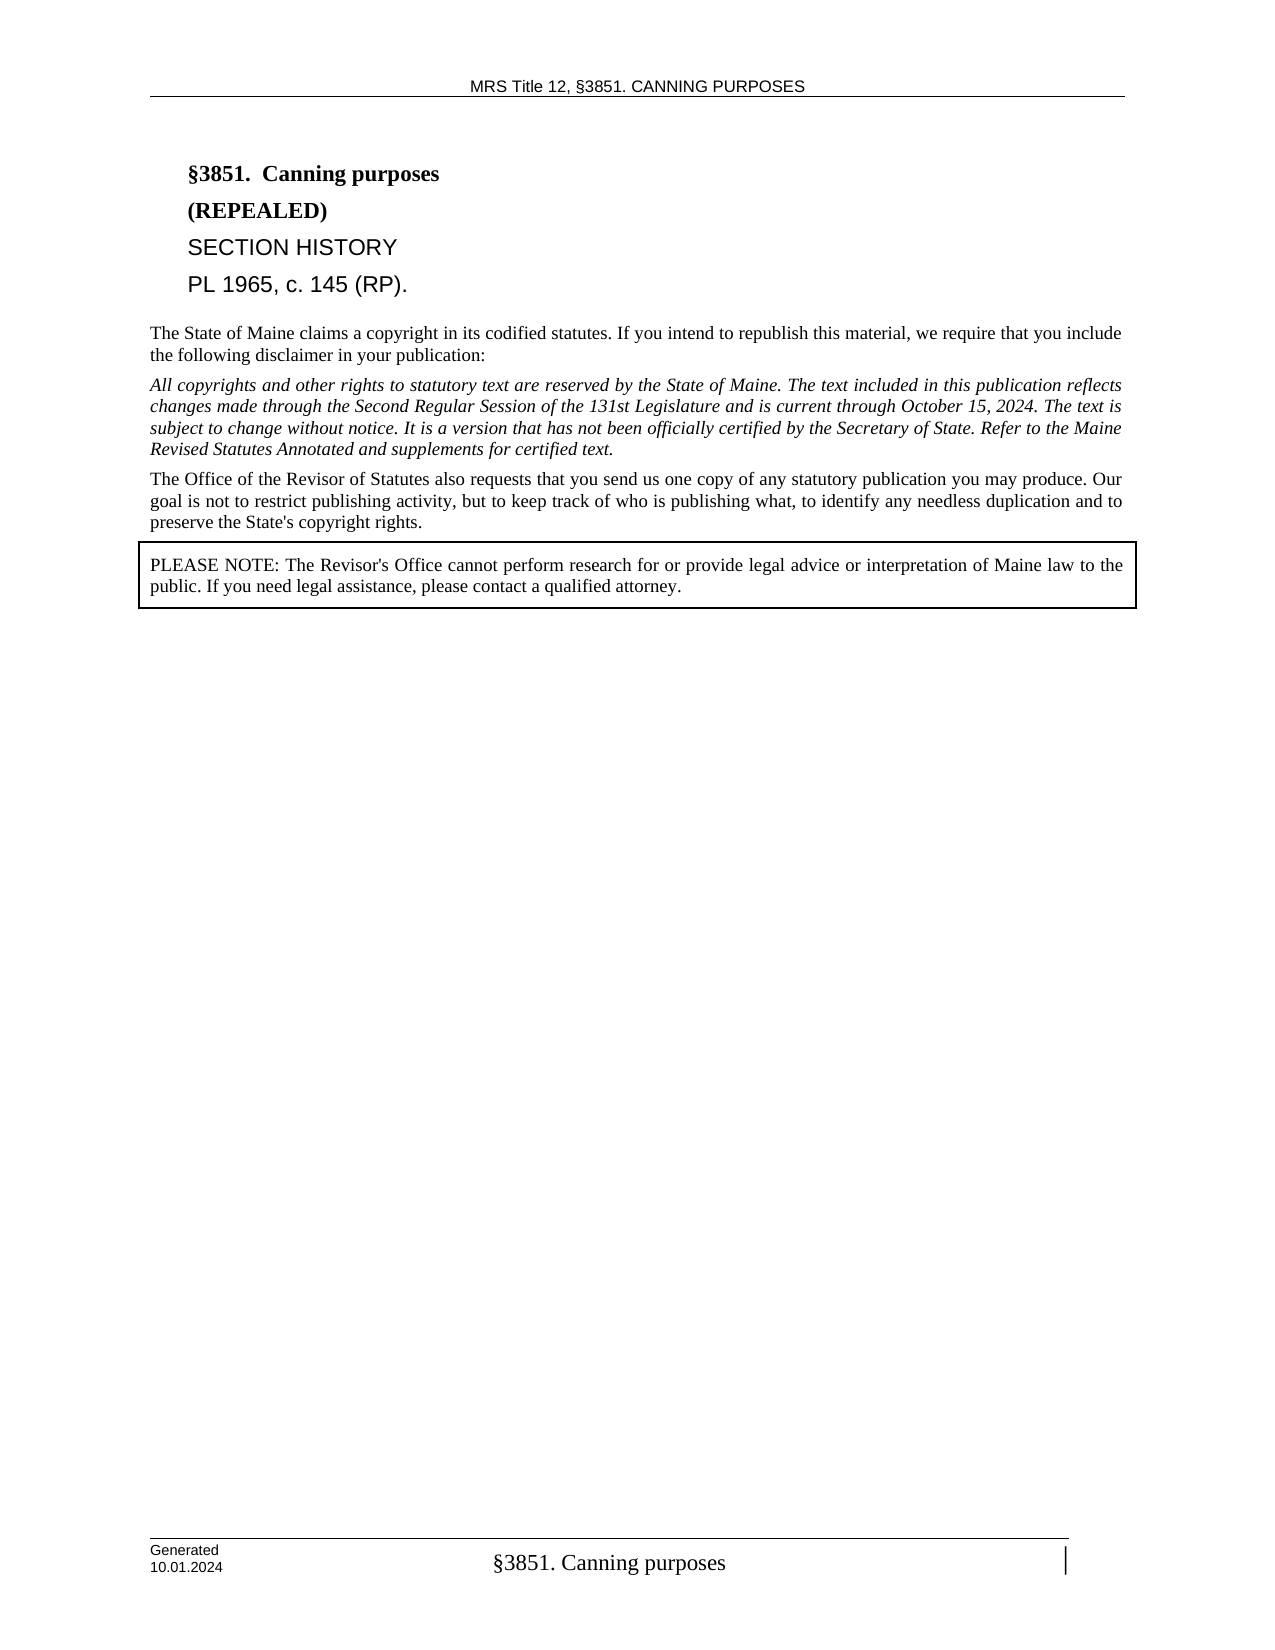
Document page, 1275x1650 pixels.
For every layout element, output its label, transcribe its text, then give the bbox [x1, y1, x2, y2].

text The State of Maine claims a copyright in its codified statutes. If you intend to republish this material, we require that you include the following disclaimer in your publication: [150, 322, 1125, 365]
text (REPEALED) [187, 197, 1125, 223]
text §3851. Canning purposes [187, 160, 1125, 187]
text PLEASE NOTE: The Revisor's Office cannot perform research for or provide legal advice or interpretation of Maine law to the public. If you need legal assistance, please contact a qualified attorney. [140, 543, 1135, 607]
text SECTION HISTORY [187, 234, 1125, 260]
text The Office of the Revisor of Statutes also requests that you send us one copy of any statutory publication you may produce. Our goal is not to restrict publishing activity, but to keep track of who is publishing what, to identify any needless duplication and to preserve the State's copyright rights. [150, 468, 1125, 533]
text PL 1965, c. 145 (RP). [187, 271, 1125, 297]
text All copyrights and other rights to statutory text are reserved by the State of Maine. The text included in this publication reflects changes made through the Second Regular Session of the 131st Legislature and is current through October 15, 2024 . The text is subject to change without notice. It is a version that has not been officially certified by the Secretary of State. Refer to the Maine Revised Statutes Annotated and supplements for certified text. [150, 373, 1125, 460]
